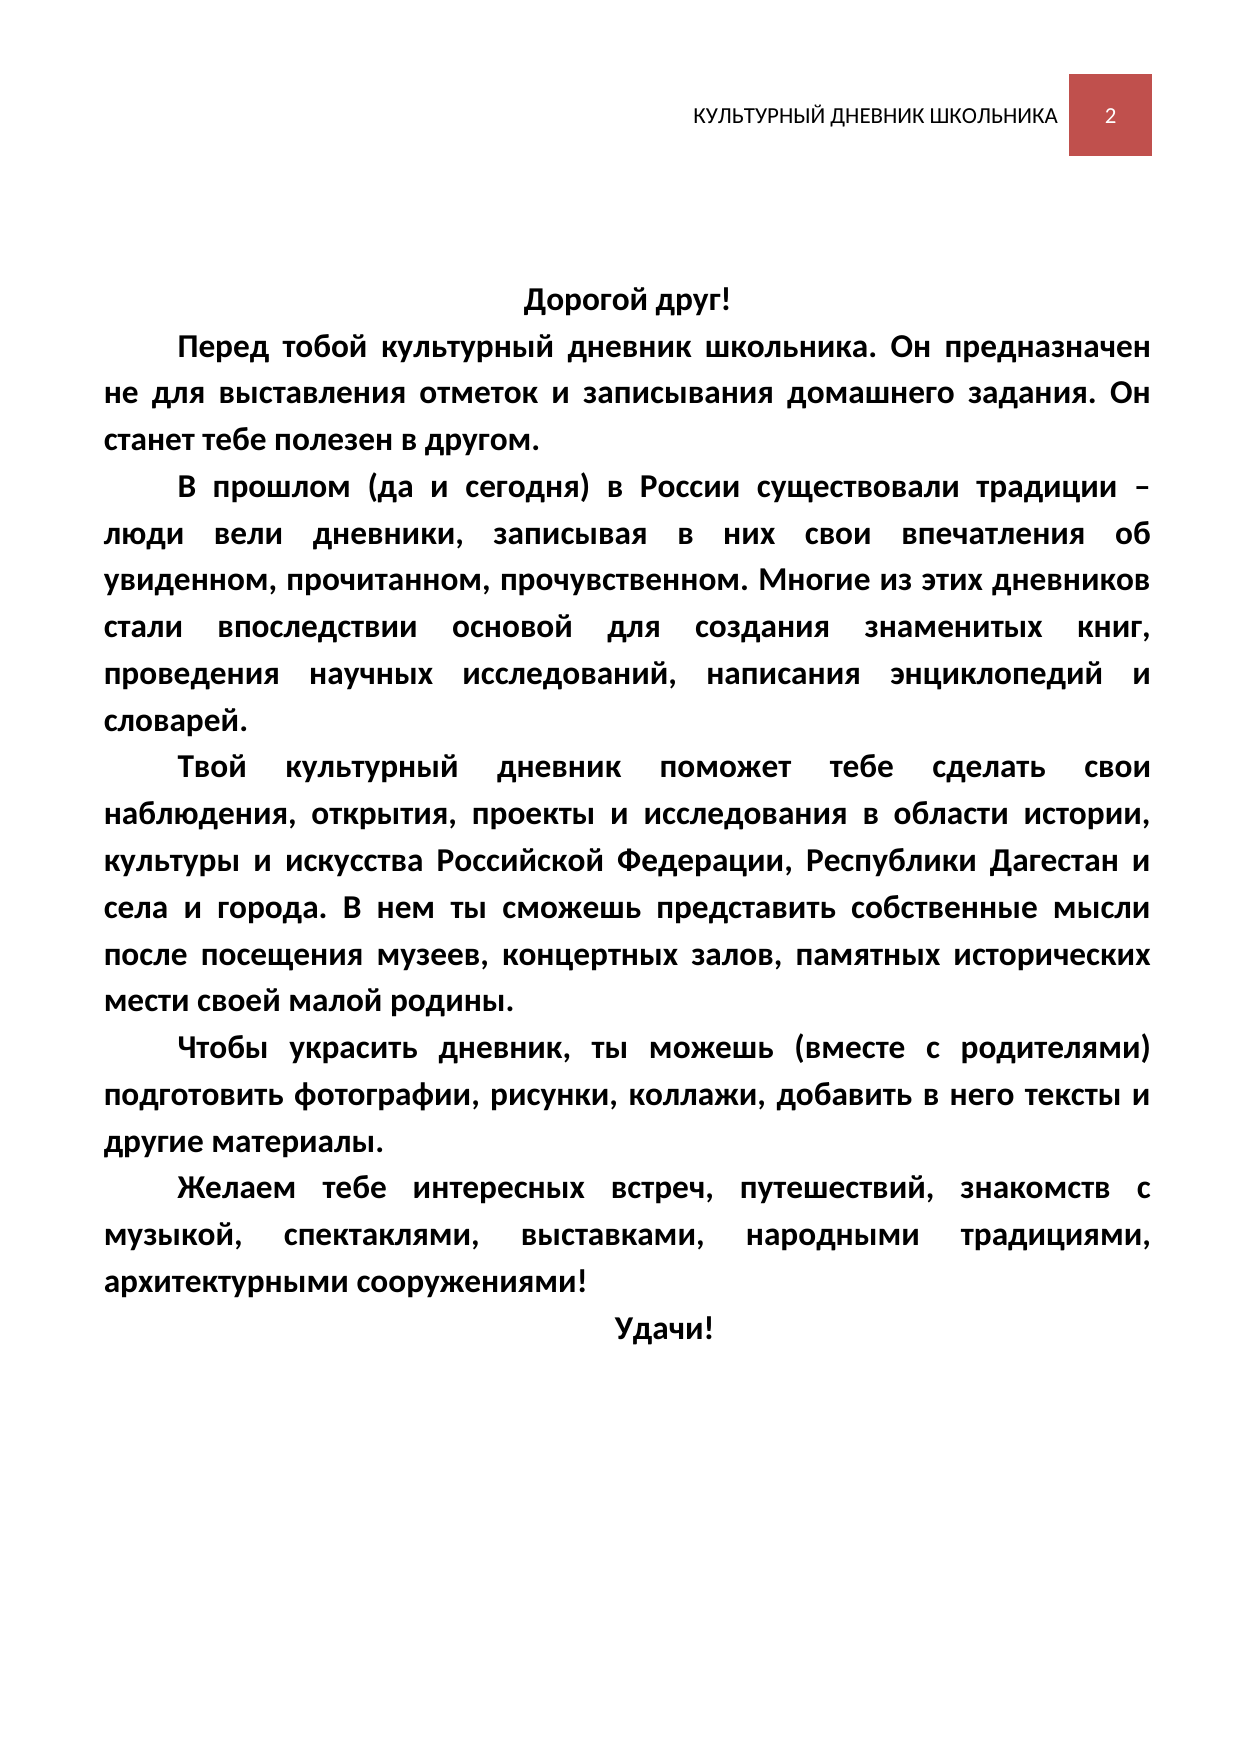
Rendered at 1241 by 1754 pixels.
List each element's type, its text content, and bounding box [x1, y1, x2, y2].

text Желаем тебе интересных встреч, путешествий, знакомств с музыкой, спектаклями, выставками, народными традициями, архитектурными сооружениями! [103, 1166, 1152, 1301]
text Перед тобой культурный дневник школьника. Он предназначен не для выставления отметок и записывания домашнего задания. Он станет тебе полезен в другом. [103, 324, 1152, 459]
text Чтобы украсить дневник, ты можешь (вместе с родителями) подготовить фотографии, рисунки, коллажи, добавить в него тексты и другие материалы. [103, 1026, 1152, 1160]
text В прошлом (да и сегодня) в России существовали традиции – люди вели дневники, записывая в них свои впечатления об увиденном, прочитанном, прочувственном. Многие из этих дневников стали впоследствии основой для создания знаменитых книг, проведения научных исследований, написания энциклопедий и словарей. [103, 465, 1152, 739]
text Дорогой друг! [103, 278, 1152, 318]
text Твой культурный дневник поможет тебе сделать свои наблюдения, открытия, проекты и исследования в области истории, культуры и искусства Российской Федерации, Республики Дагестан и села и города. В нем ты сможешь представить собственные мысли после посещения музеев, концертных залов, памятных исторических мести своей малой родины. [103, 746, 1152, 1020]
text Удачи! [103, 1307, 1152, 1347]
